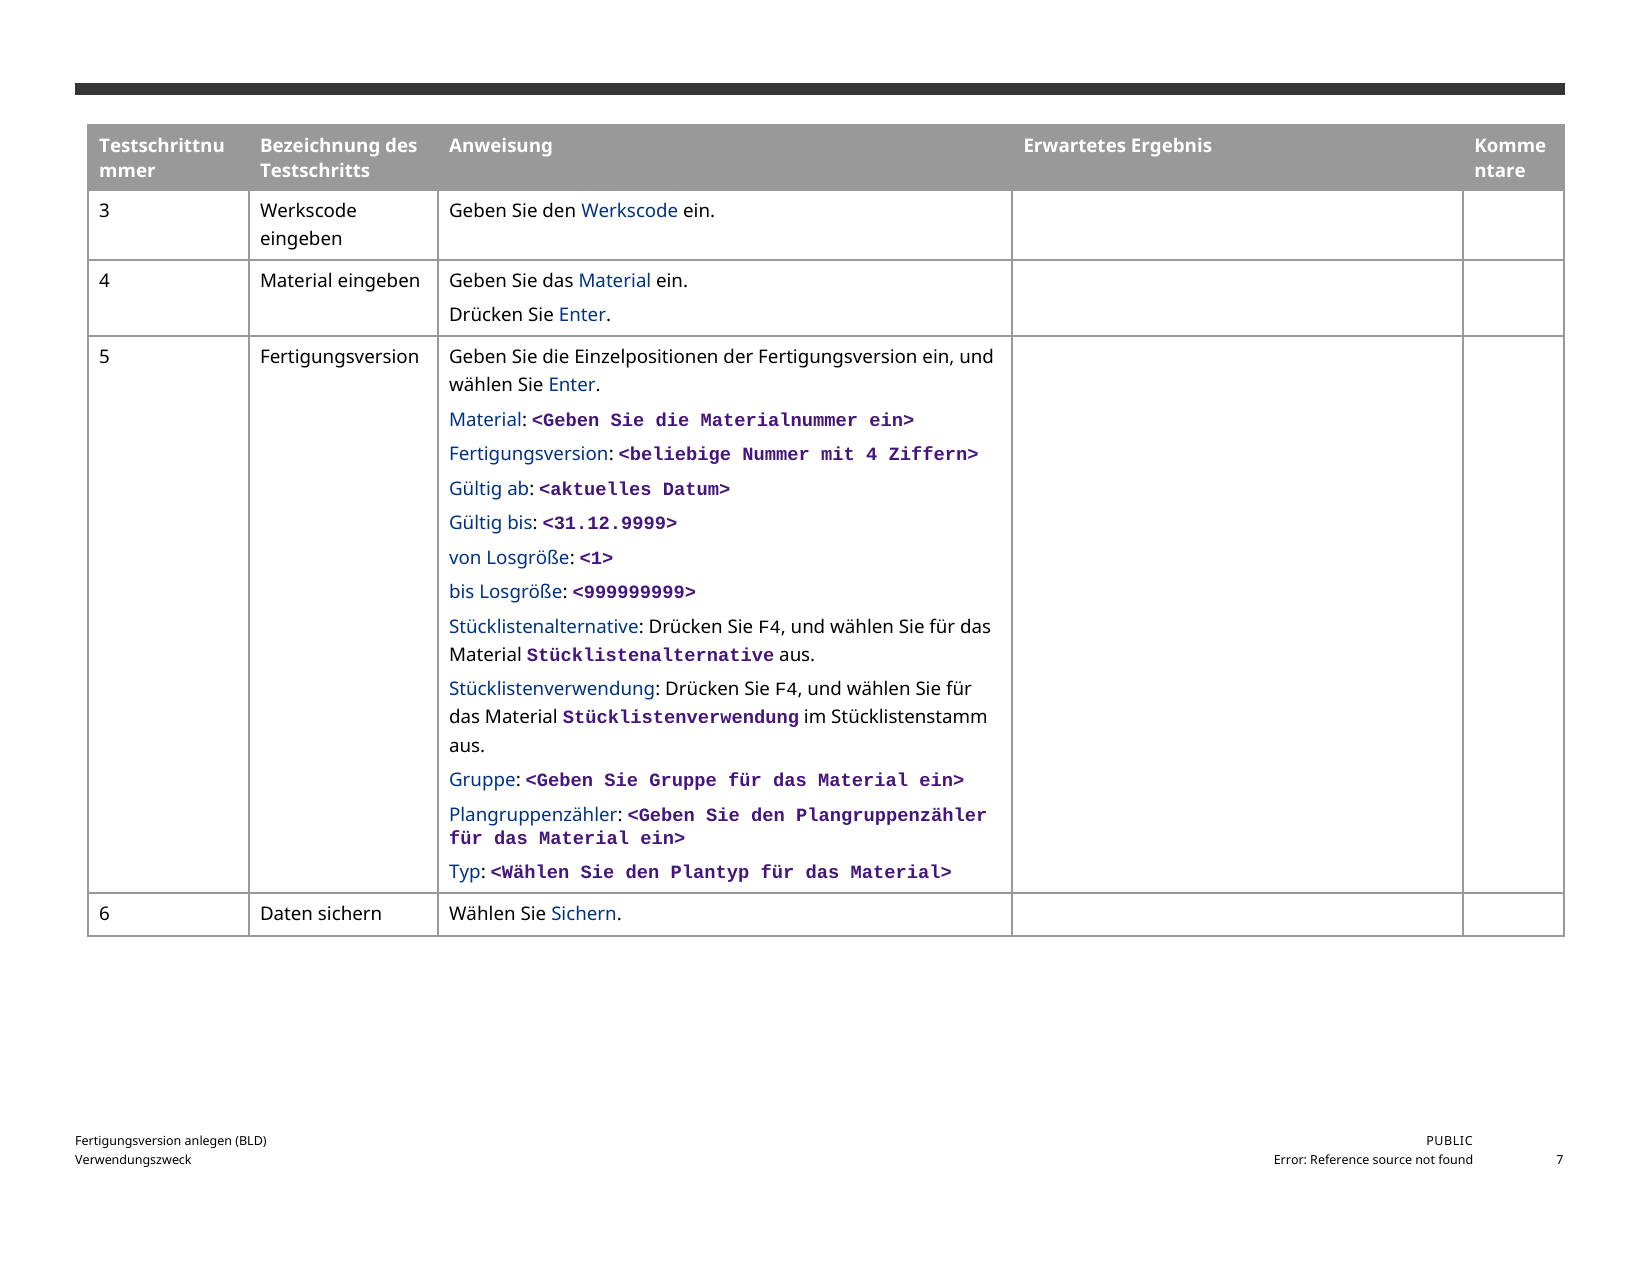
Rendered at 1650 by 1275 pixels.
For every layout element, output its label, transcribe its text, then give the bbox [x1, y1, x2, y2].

table_cell [1013, 894, 1462, 934]
table_header Bezeichnung des Testschritts [250, 126, 437, 189]
table_cell [1013, 261, 1462, 335]
table_cell [1464, 261, 1563, 335]
table_cell Daten sichern [250, 894, 437, 934]
table_cell [1464, 337, 1563, 892]
table_cell 6 [89, 894, 248, 934]
table_header Kommentare [1464, 126, 1563, 189]
table_cell [1464, 191, 1563, 259]
table_cell Wählen Sie Sichern. [439, 894, 1011, 934]
table_cell 3 [89, 191, 248, 259]
table_cell [1013, 337, 1462, 892]
table_cell 5 [89, 337, 248, 892]
table_cell Geben Sie das Material ein. Drücken Sie Enter. [439, 261, 1011, 335]
table_header Anweisung [439, 126, 1011, 189]
table_cell [1464, 894, 1563, 934]
table_cell Geben Sie den Werkscode ein. [439, 191, 1011, 259]
table_cell Werkscode eingeben [250, 191, 437, 259]
table_cell Fertigungsversion [250, 337, 437, 892]
table_cell [1013, 191, 1462, 259]
table_cell Geben Sie die Einzelpositionen der Fertigungsversion ein, und wählen Sie Enter. Material: <Geben Sie die Materialnummer ein> Fertigungsversion: <beliebige Nummer mit 4 Ziffern> Gültig ab: <aktuelles Datum> Gültig bis: <31.12.9999> von Losgröße: <1> bis Losgröße: <999999999> Stücklistenalternative: Drücken Sie F4, und wählen Sie für das Material Stücklistenalternative aus. Stücklistenverwendung: Drücken Sie F4, und wählen Sie für das Material Stücklistenverwendung im Stücklistenstamm aus. Gruppe: <Geben Sie Gruppe für das Material ein> Plangruppenzähler: <Geben Sie den Plangruppenzähler für das Material ein> Typ: <Wählen Sie den Plantyp für das Material> [439, 337, 1011, 892]
table_header Erwartetes Ergebnis [1013, 126, 1462, 189]
table_cell 4 [89, 261, 248, 335]
table_cell Material eingeben [250, 261, 437, 335]
table_header Testschrittnummer [89, 126, 248, 189]
